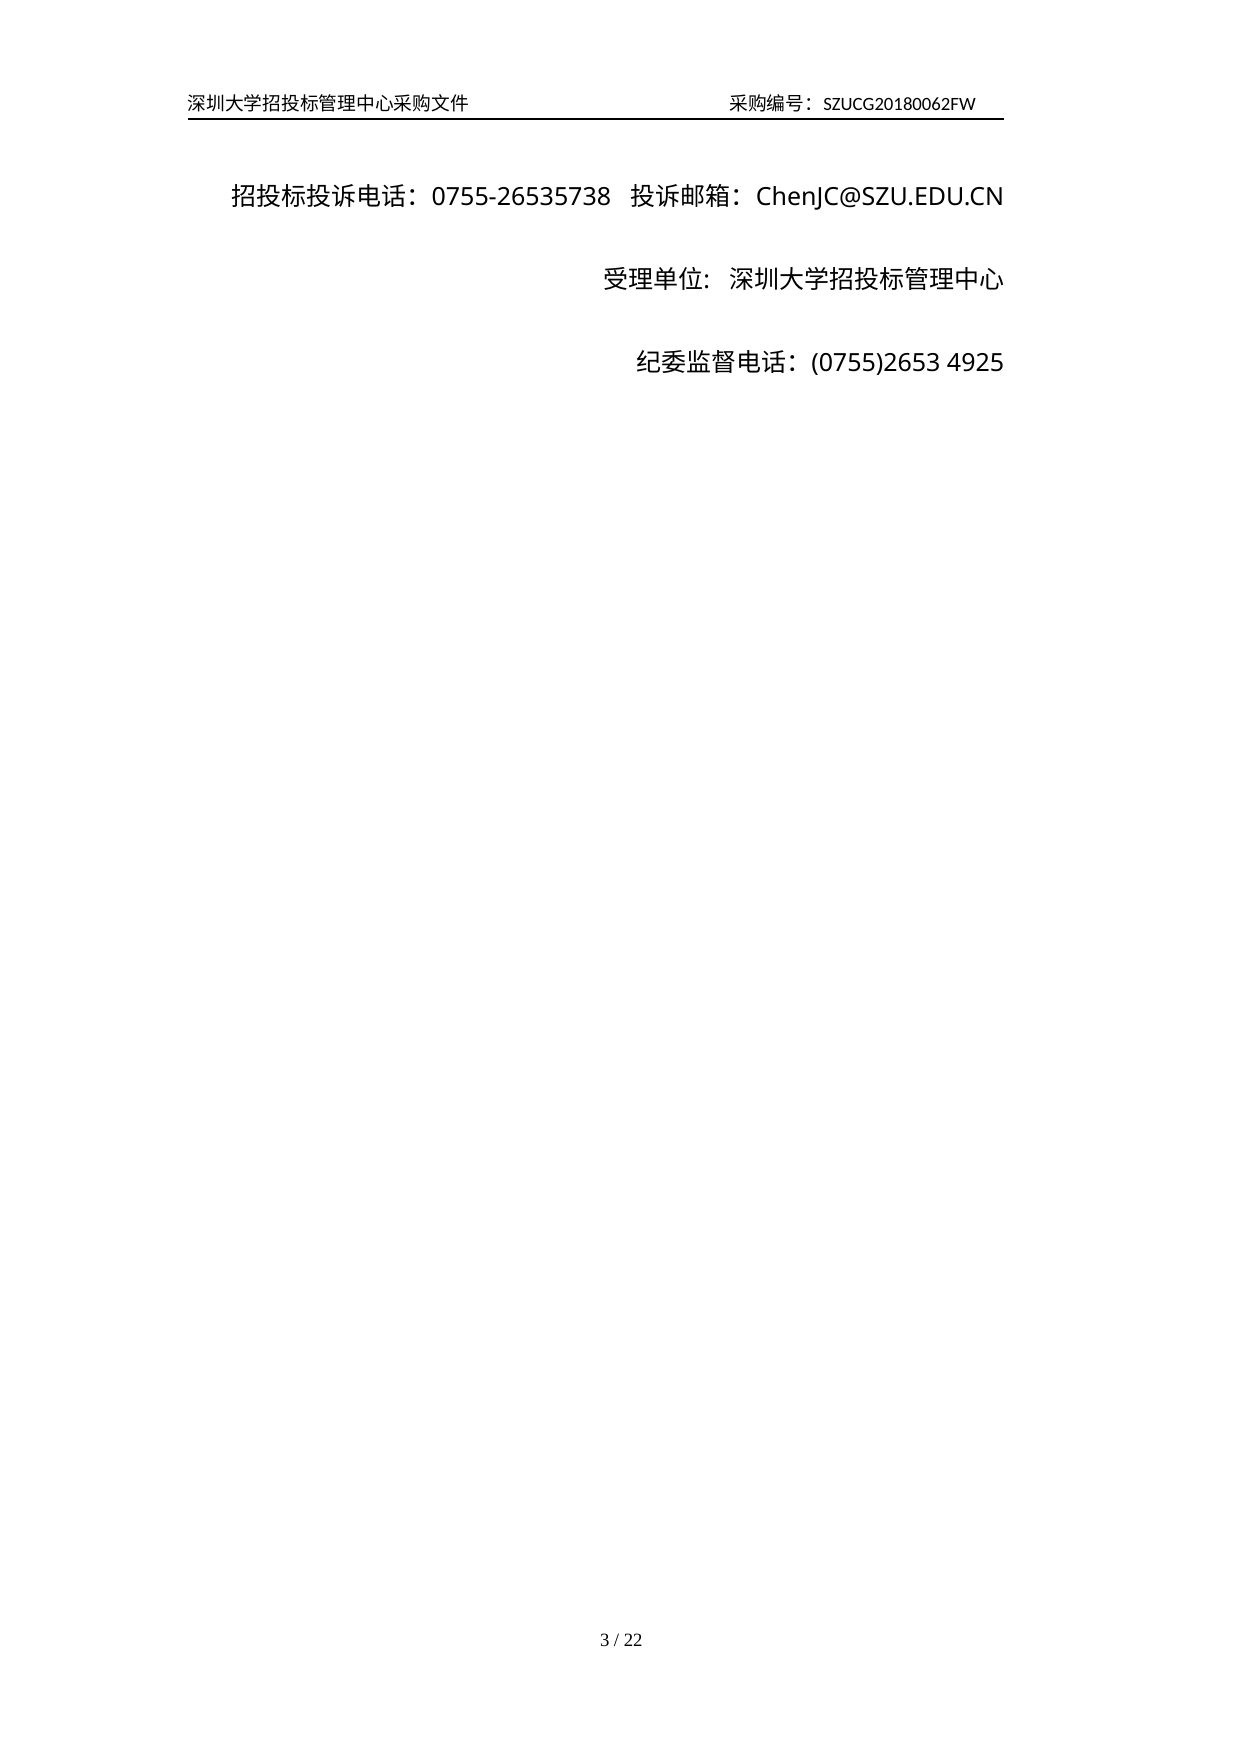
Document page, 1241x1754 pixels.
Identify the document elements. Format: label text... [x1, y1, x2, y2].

text 受理单位: 深圳大学招投标管理中心 [187, 245, 1004, 310]
text 纪委监督电话：(0755)2653 4925 [187, 328, 1004, 393]
text 招投标投诉电话：0755-26535738 投诉邮箱：ChenJC@SZU.EDU.CN [187, 162, 1004, 227]
